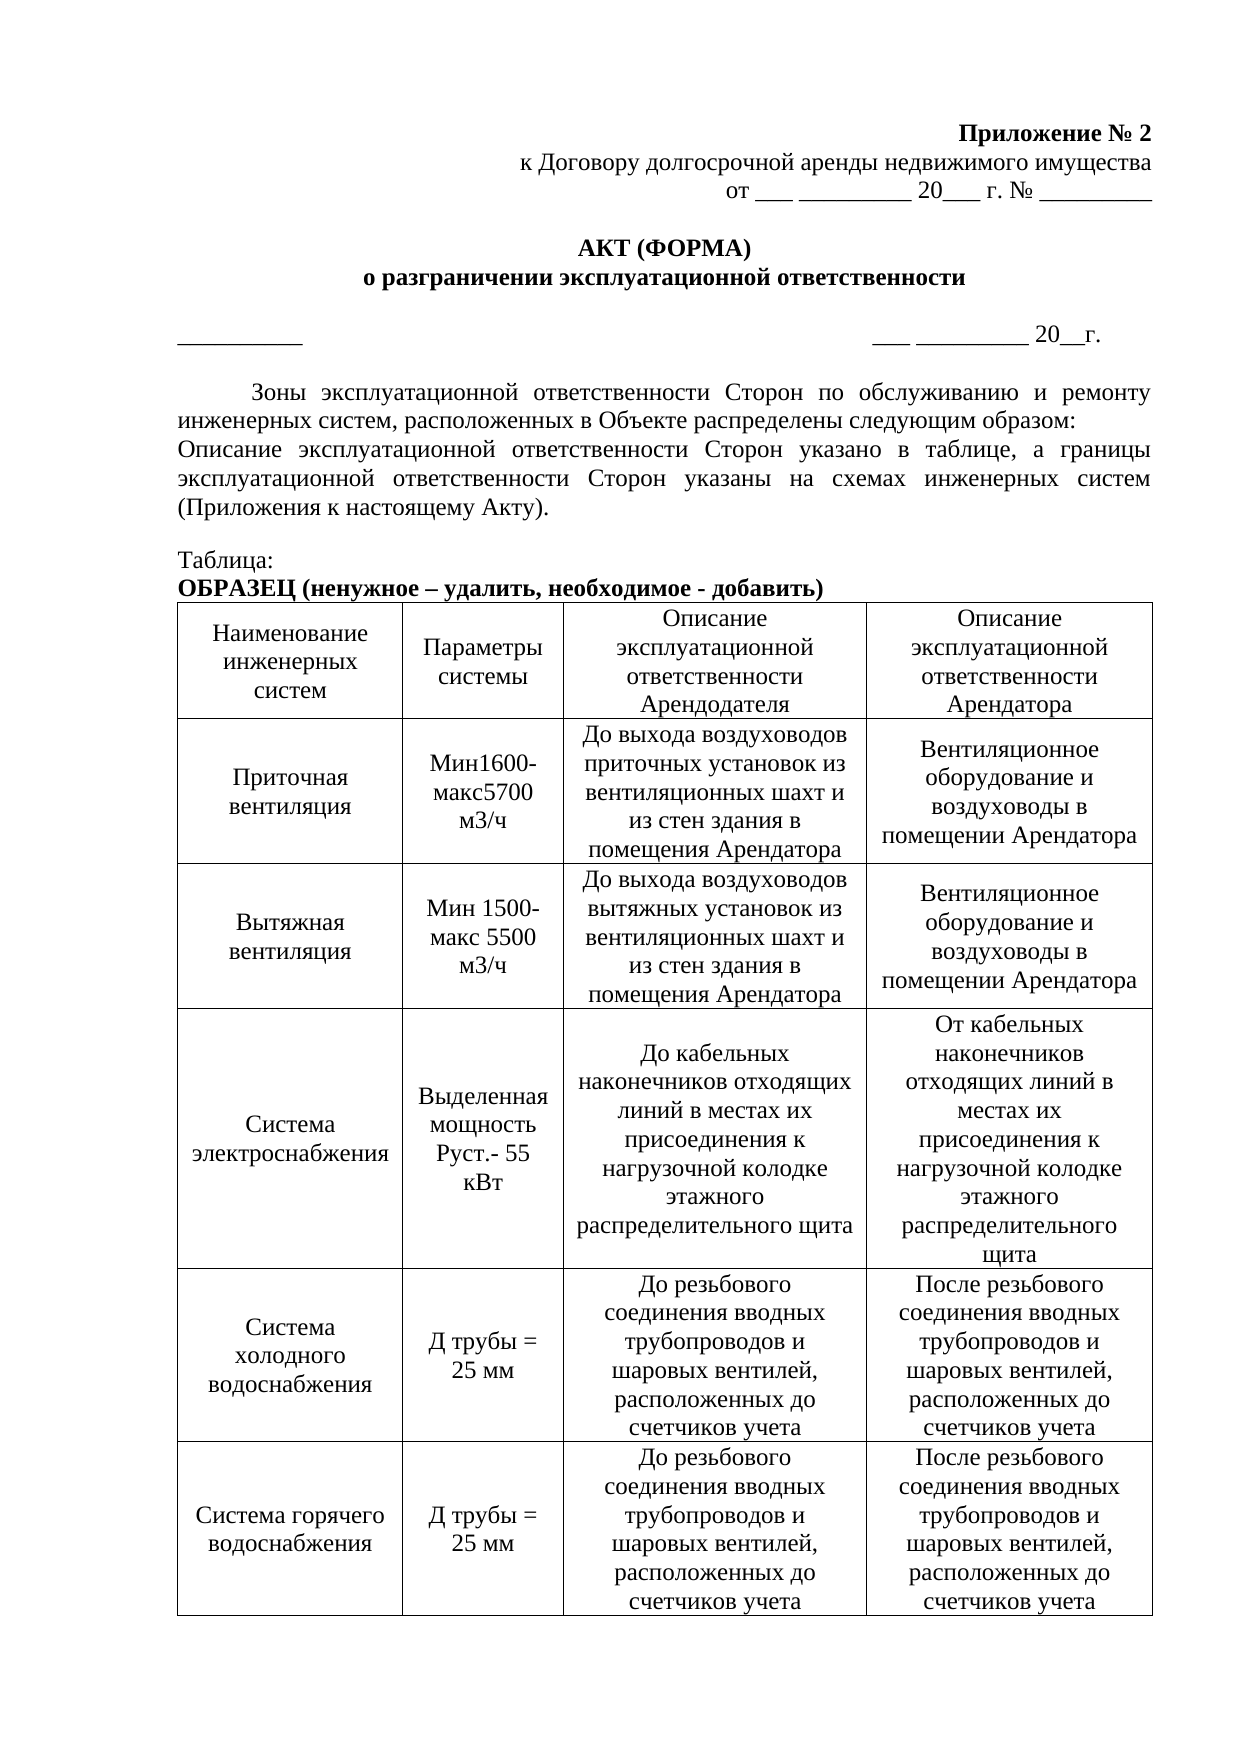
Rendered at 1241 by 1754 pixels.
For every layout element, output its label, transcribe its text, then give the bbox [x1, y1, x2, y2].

text Зоны эксплуатационной ответственности Сторон по обслуживанию и ремонту инженерных систем, расположенных в Объекте распределены следующим образом: [177, 377, 1152, 434]
table_cell Система горячего водоснабжения [178, 1442, 402, 1615]
text Таблица: [177, 545, 1152, 573]
table_cell Вытяжная вентиляция [178, 864, 402, 1008]
table_header Описание эксплуатационной ответственности Арендатора [867, 603, 1152, 718]
text Описание эксплуатационной ответственности Сторон указано в таблице, а границы эксплуатационной ответственности Сторон указаны на схемах инженерных систем (Приложения к настоящему Акту). [177, 434, 1152, 521]
table_cell До выхода воздуховодов приточных установок из вентиляционных шахт и из стен здания в помещения Арендатора [564, 719, 866, 863]
table_cell Вентиляционное оборудование и воздуховоды в помещении Арендатора [867, 864, 1152, 1008]
table_cell Д трубы = 25 мм [403, 1269, 563, 1441]
text ОБРАЗЕЦ (ненужное – удалить, необходимое - добавить) [177, 573, 1152, 602]
table_header Параметры системы [403, 603, 563, 718]
table_cell После резьбового соединения вводных трубопроводов и шаровых вентилей, расположенных до счетчиков учета [867, 1442, 1152, 1615]
table_cell Система электроснабжения [178, 1009, 402, 1268]
text АКТ (ФОРМА) [177, 233, 1152, 262]
text к Договору долгосрочной аренды недвижимого имущества [177, 147, 1152, 176]
text о разграничении эксплуатационной ответственности [177, 262, 1152, 291]
table_cell Система холодного водоснабжения [178, 1269, 402, 1441]
text __________ ___ _________ 20__г. [177, 319, 1152, 348]
table_cell Мин1600- макс5700 м3/ч [403, 719, 563, 863]
table_cell До резьбового соединения вводных трубопроводов и шаровых вентилей, расположенных до счетчиков учета [564, 1269, 866, 1441]
list Приложение № 2 [251, 118, 1152, 147]
table_header Описание эксплуатационной ответственности Арендодателя [564, 603, 866, 718]
table_cell До кабельных наконечников отходящих линий в местах их присоединения к нагрузочной колодке этажного распределительного щита [564, 1009, 866, 1268]
table_cell До резьбового соединения вводных трубопроводов и шаровых вентилей, расположенных до счетчиков учета [564, 1442, 866, 1615]
table_cell Вентиляционное оборудование и воздуховоды в помещении Арендатора [867, 719, 1152, 863]
table_cell Выделенная мощность Руст.- 55 кВт [403, 1009, 563, 1268]
text от ___ _________ 20___ г. № _________ [177, 176, 1152, 204]
table_cell Мин 1500- макс 5500 м3/ч [403, 864, 563, 1008]
table_cell Д трубы = 25 мм [403, 1442, 563, 1615]
table_cell От кабельных наконечников отходящих линий в местах их присоединения к нагрузочной колодке этажного распределительного щита [867, 1009, 1152, 1268]
table_header Наименование инженерных систем [178, 603, 402, 718]
table_cell До выхода воздуховодов вытяжных установок из вентиляционных шахт и из стен здания в помещения Арендатора [564, 864, 866, 1008]
table_cell Приточная вентиляция [178, 719, 402, 863]
table_cell После резьбового соединения вводных трубопроводов и шаровых вентилей, расположенных до счетчиков учета [867, 1269, 1152, 1441]
